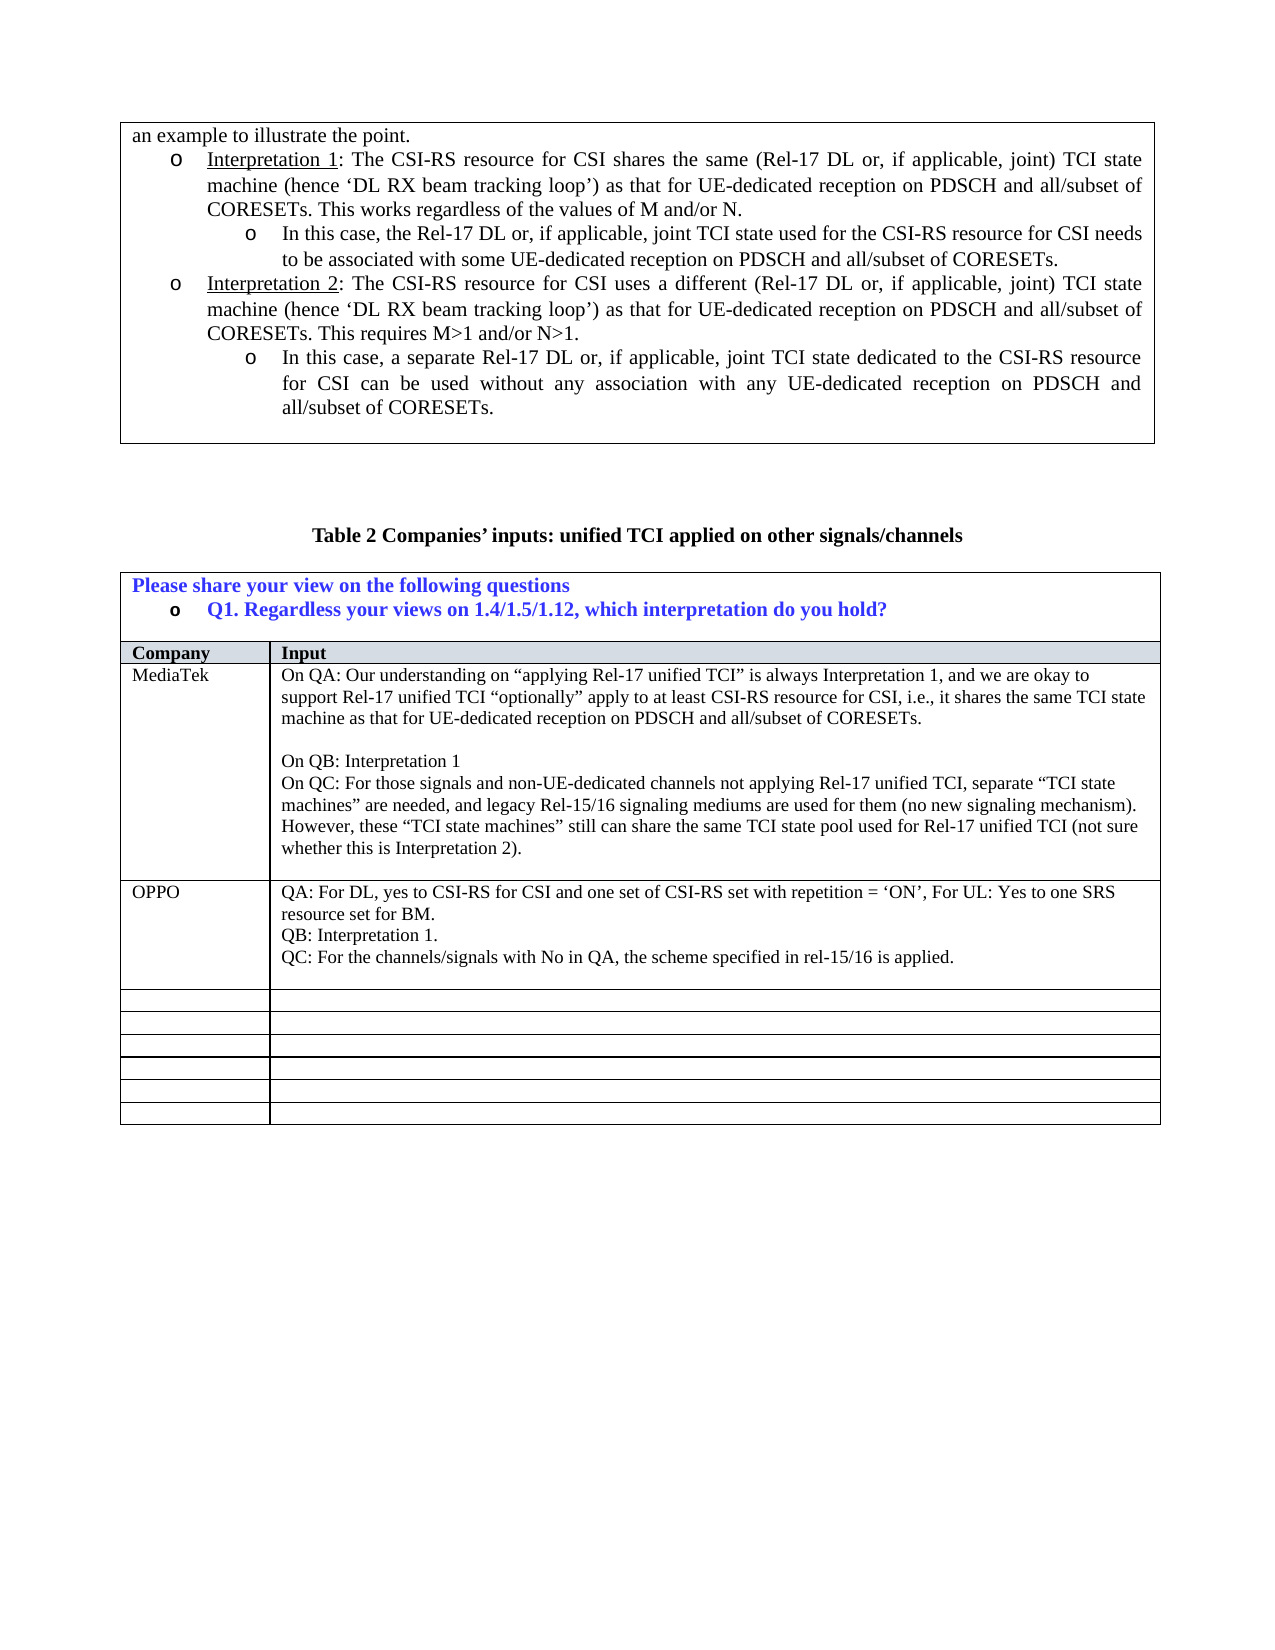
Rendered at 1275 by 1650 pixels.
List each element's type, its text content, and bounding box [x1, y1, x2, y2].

table_cell QA: For DL, yes to CSI-RS for CSI and one set of CSI-RS set with repetition = ‘ON’, For UL: Yes to one SRS resource set for BM. QB: Interpretation 1. QC: For the channels/signals with No in QA, the scheme specified in rel-15/16 is applied. [271, 881, 1160, 989]
table_cell [271, 1058, 1160, 1079]
table_cell Company [121, 642, 269, 663]
table_cell [121, 1103, 269, 1124]
table_cell [271, 1103, 1160, 1124]
table_cell [271, 990, 1160, 1011]
table_cell [271, 1035, 1160, 1056]
table_cell MediaTek [121, 664, 269, 880]
table_cell [121, 1012, 269, 1034]
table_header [121, 123, 1154, 443]
table_cell [271, 1080, 1160, 1102]
table_cell [121, 990, 269, 1011]
table_cell [121, 1035, 269, 1056]
table_cell [271, 1012, 1160, 1034]
table_cell On QA: Our understanding on “applying Rel-17 unified TCI” is always Interpretation 1, and we are okay to support Rel-17 unified TCI “optionally” apply to at least CSI-RS resource for CSI, i.e., it shares the same TCI state machine as that for UE-dedicated reception on PDSCH and all/subset of CORESETs. On QB: Interpretation 1 On QC: For those signals and non-UE-dedicated channels not applying Rel-17 unified TCI, separate “TCI state machines” are needed, and legacy Rel-15/16 signaling mediums are used for them (no new signaling mechanism). However, these “TCI state machines” still can share the same TCI state pool used for Rel-17 unified TCI (not sure whether this is Interpretation 2). [271, 664, 1160, 880]
table_cell [121, 1058, 269, 1079]
table_cell [121, 1080, 269, 1102]
table_cell Input [271, 642, 1160, 663]
table_cell OPPO [121, 881, 269, 989]
text Table 2 Companies’ inputs: unified TCI applied on other signals/channels [120, 516, 1155, 554]
table_header Please share your view on the following questions Q1. Regardless your views on 1.4/1.5/1.12, which interpretation do you hold? [121, 573, 1160, 641]
